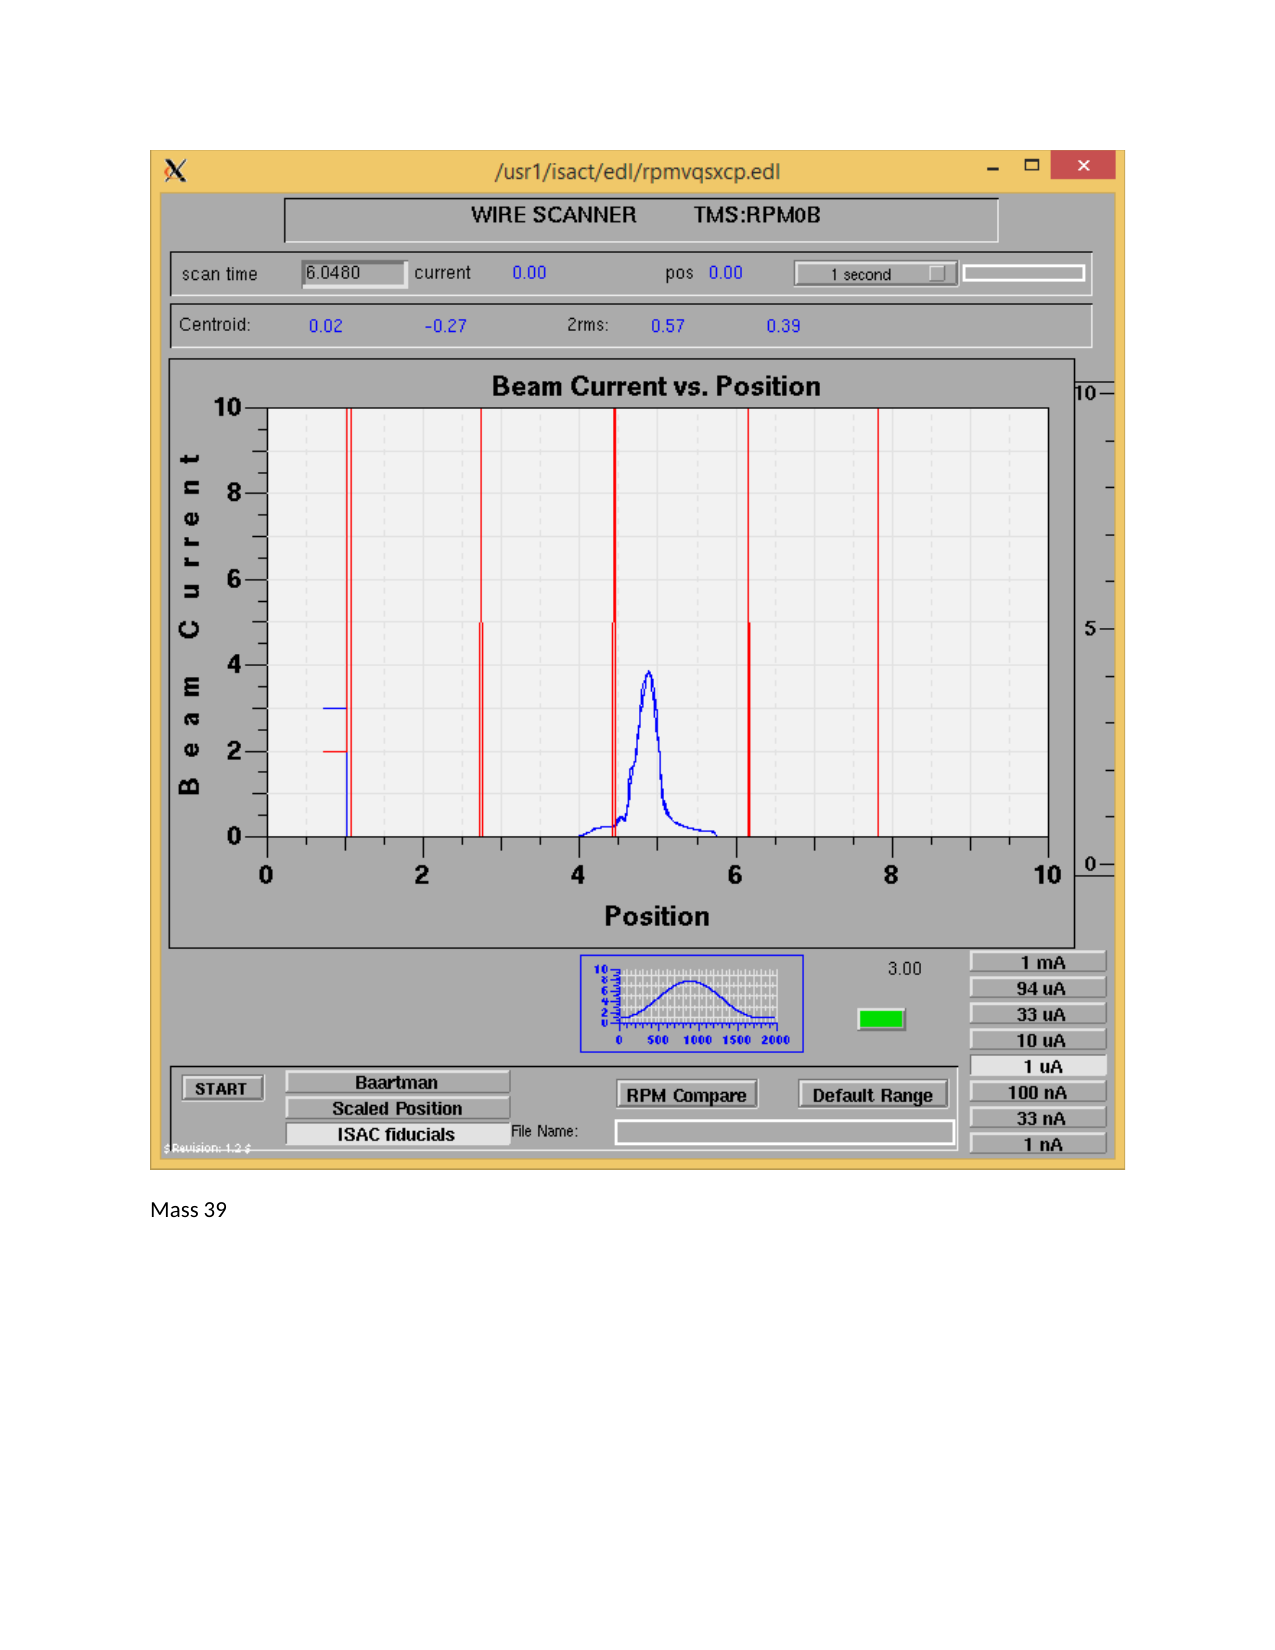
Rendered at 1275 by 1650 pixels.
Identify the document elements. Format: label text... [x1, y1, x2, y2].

text Mass 39 [150, 1195, 1125, 1223]
picture [150, 150, 1125, 1170]
